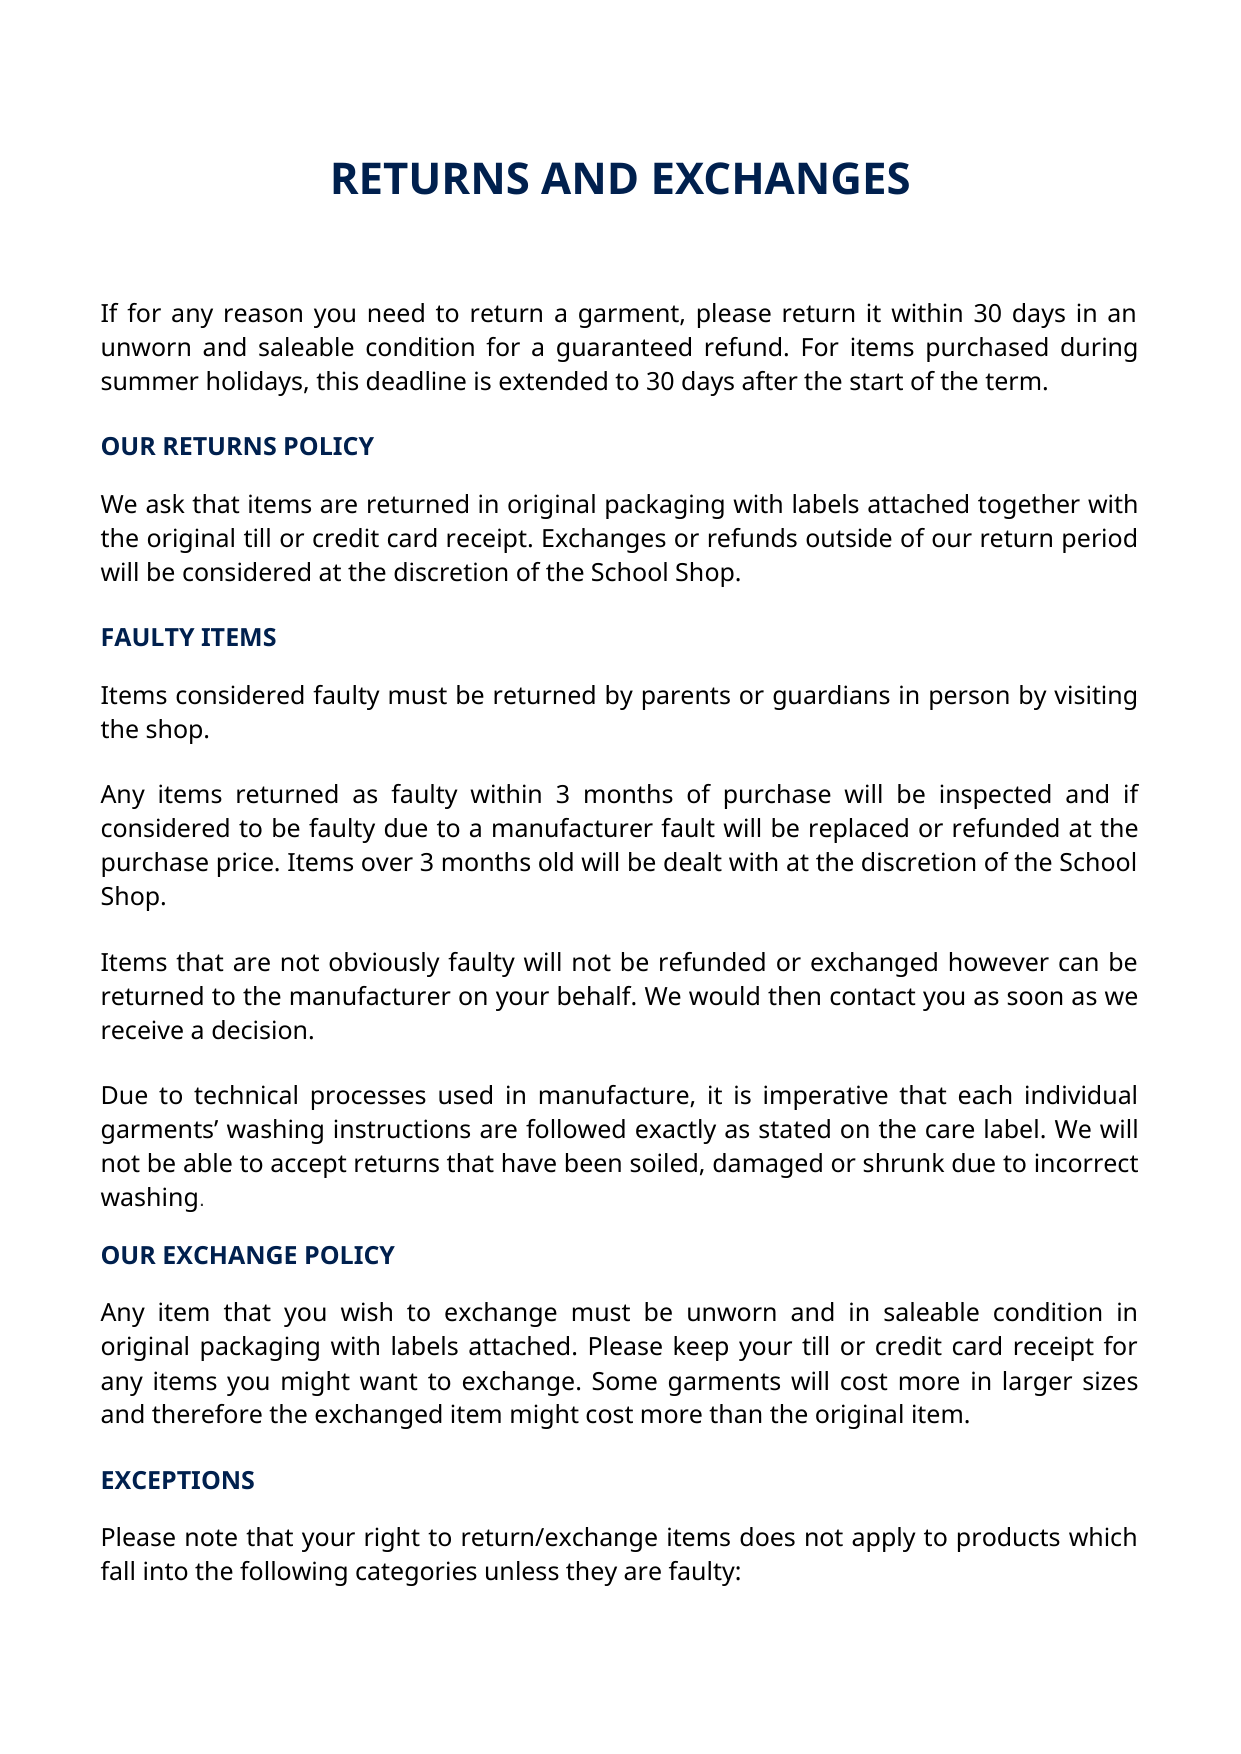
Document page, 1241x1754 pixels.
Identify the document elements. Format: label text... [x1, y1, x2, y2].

text Any items returned as faulty within 3 months of purchase will be inspected and if considered to be faulty due to a manufacturer fault will be replaced or refunded at the purchase price. Items over 3 months old will be dealt with at the discretion of the School Shop. [100, 777, 1140, 913]
text exceptions [100, 1462, 1140, 1497]
text Please note that your right to return/exchange items does not apply to products which fall into the following categories unless they are faulty: [100, 1520, 1140, 1588]
text Any item that you wish to exchange must be unworn and in saleable condition in original packaging with labels attached. Please keep your till or credit card receipt for any items you might want to exchange. Some garments will cost more in larger sizes and therefore the exchanged item might cost more than the original item. [100, 1295, 1140, 1431]
text our exchange policy [100, 1237, 1140, 1272]
text If for any reason you need to return a garment, please return it within 30 days in an unworn and saleable condition for a guaranteed refund. For items purchased during summer holidays, this deadline is extended to 30 days after the start of the term. [100, 296, 1140, 398]
text Due to technical processes used in manufacture, it is imperative that each individual garments’ washing instructions are followed exactly as stated on the care label. We will not be able to accept returns that have been soiled, damaged or shrunk due to incorrect washing. [100, 1078, 1140, 1214]
text Items considered faulty must be returned by parents or guardians in person by visiting the shop. [100, 677, 1140, 746]
text Our Returns Policy [100, 429, 1140, 463]
text We ask that items are returned in original packaging with labels attached together with the original till or credit card receipt. Exchanges or refunds outside of our return period will be considered at the discretion of the School Shop. [100, 487, 1140, 589]
text faulty items [100, 620, 1140, 654]
text Returns and Exchanges [100, 147, 1140, 207]
text Items that are not obviously faulty will not be refunded or exchanged however can be returned to the manufacturer on your behalf. We would then contact you as soon as we receive a decision. [100, 944, 1140, 1047]
